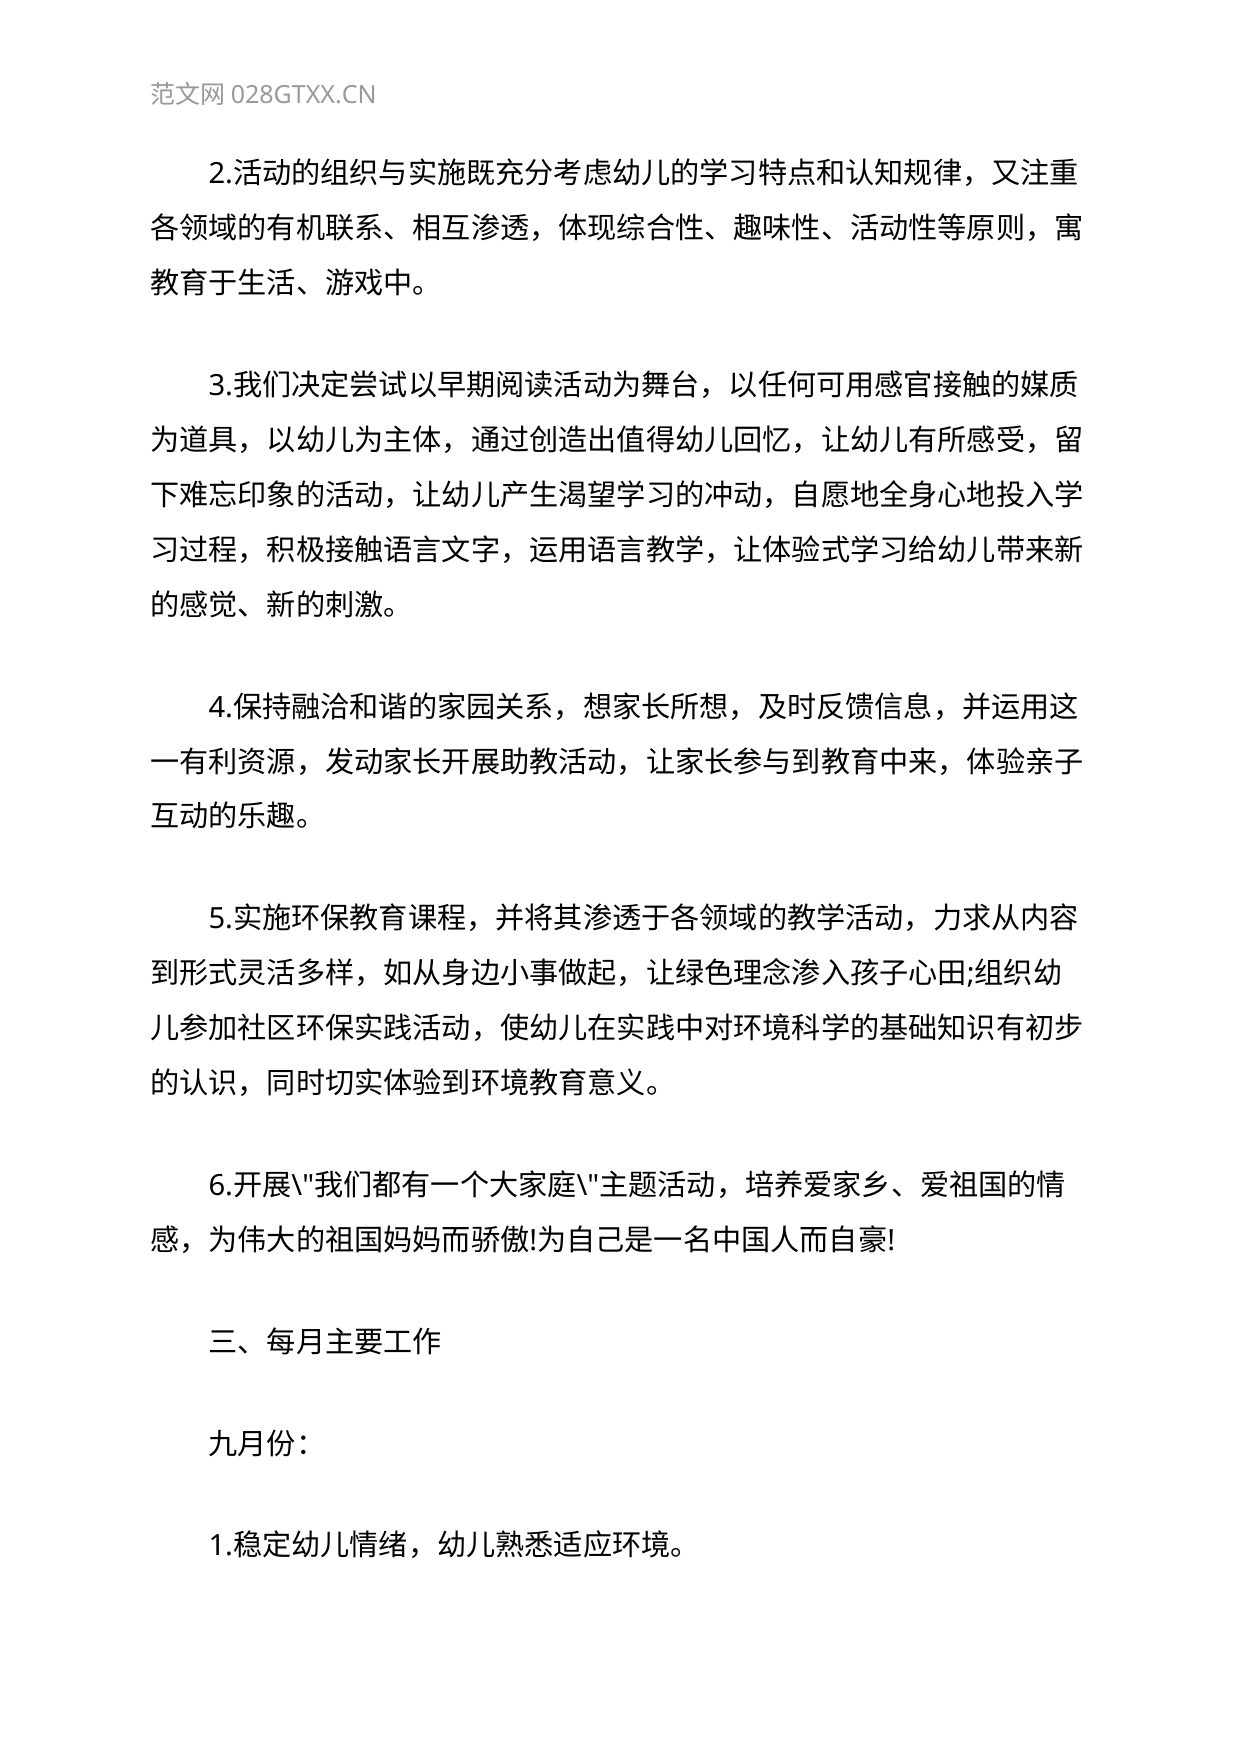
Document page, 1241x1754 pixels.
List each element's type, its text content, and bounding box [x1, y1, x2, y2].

text 5.实施环保教育课程，并将其渗透于各领域的教学活动，力求从内容到形式灵活多样，如从身边小事做起，让绿色理念渗入孩子心田;组织幼儿参加社区环保实践活动，使幼儿在实践中对环境科学的基础知识有初步的认识，同时切实体验到环境教育意义。 [150, 895, 1090, 1102]
text 6.开展\"我们都有一个大家庭\"主题活动，培养爱家乡、爱祖国的情感，为伟大的祖国妈妈而骄傲!为自己是一名中国人而自豪! [150, 1161, 1090, 1259]
text 2.活动的组织与实施既充分考虑幼儿的学习特点和认知规律，又注重各领域的有机联系、相互渗透，体现综合性、趣味性、活动性等原则，寓教育于生活、游戏中。 [150, 150, 1090, 302]
text 九月份： [150, 1420, 1090, 1462]
text 1.稳定幼儿情绪，幼儿熟悉适应环境。 [150, 1522, 1090, 1564]
text 4.保持融洽和谐的家园关系，想家长所想，及时反馈信息，并运用这一有利资源，发动家长开展助教活动，让家长参与到教育中来，体验亲子互动的乐趣。 [150, 683, 1090, 835]
text 3.我们决定尝试以早期阅读活动为舞台，以任何可用感官接触的媒质为道具，以幼儿为主体，通过创造出值得幼儿回忆，让幼儿有所感受，留下难忘印象的活动，让幼儿产生渴望学习的冲动，自愿地全身心地投入学习过程，积极接触语言文字，运用语言教学，让体验式学习给幼儿带来新的感觉、新的刺激。 [150, 362, 1090, 624]
text 三、每月主要工作 [150, 1318, 1090, 1361]
